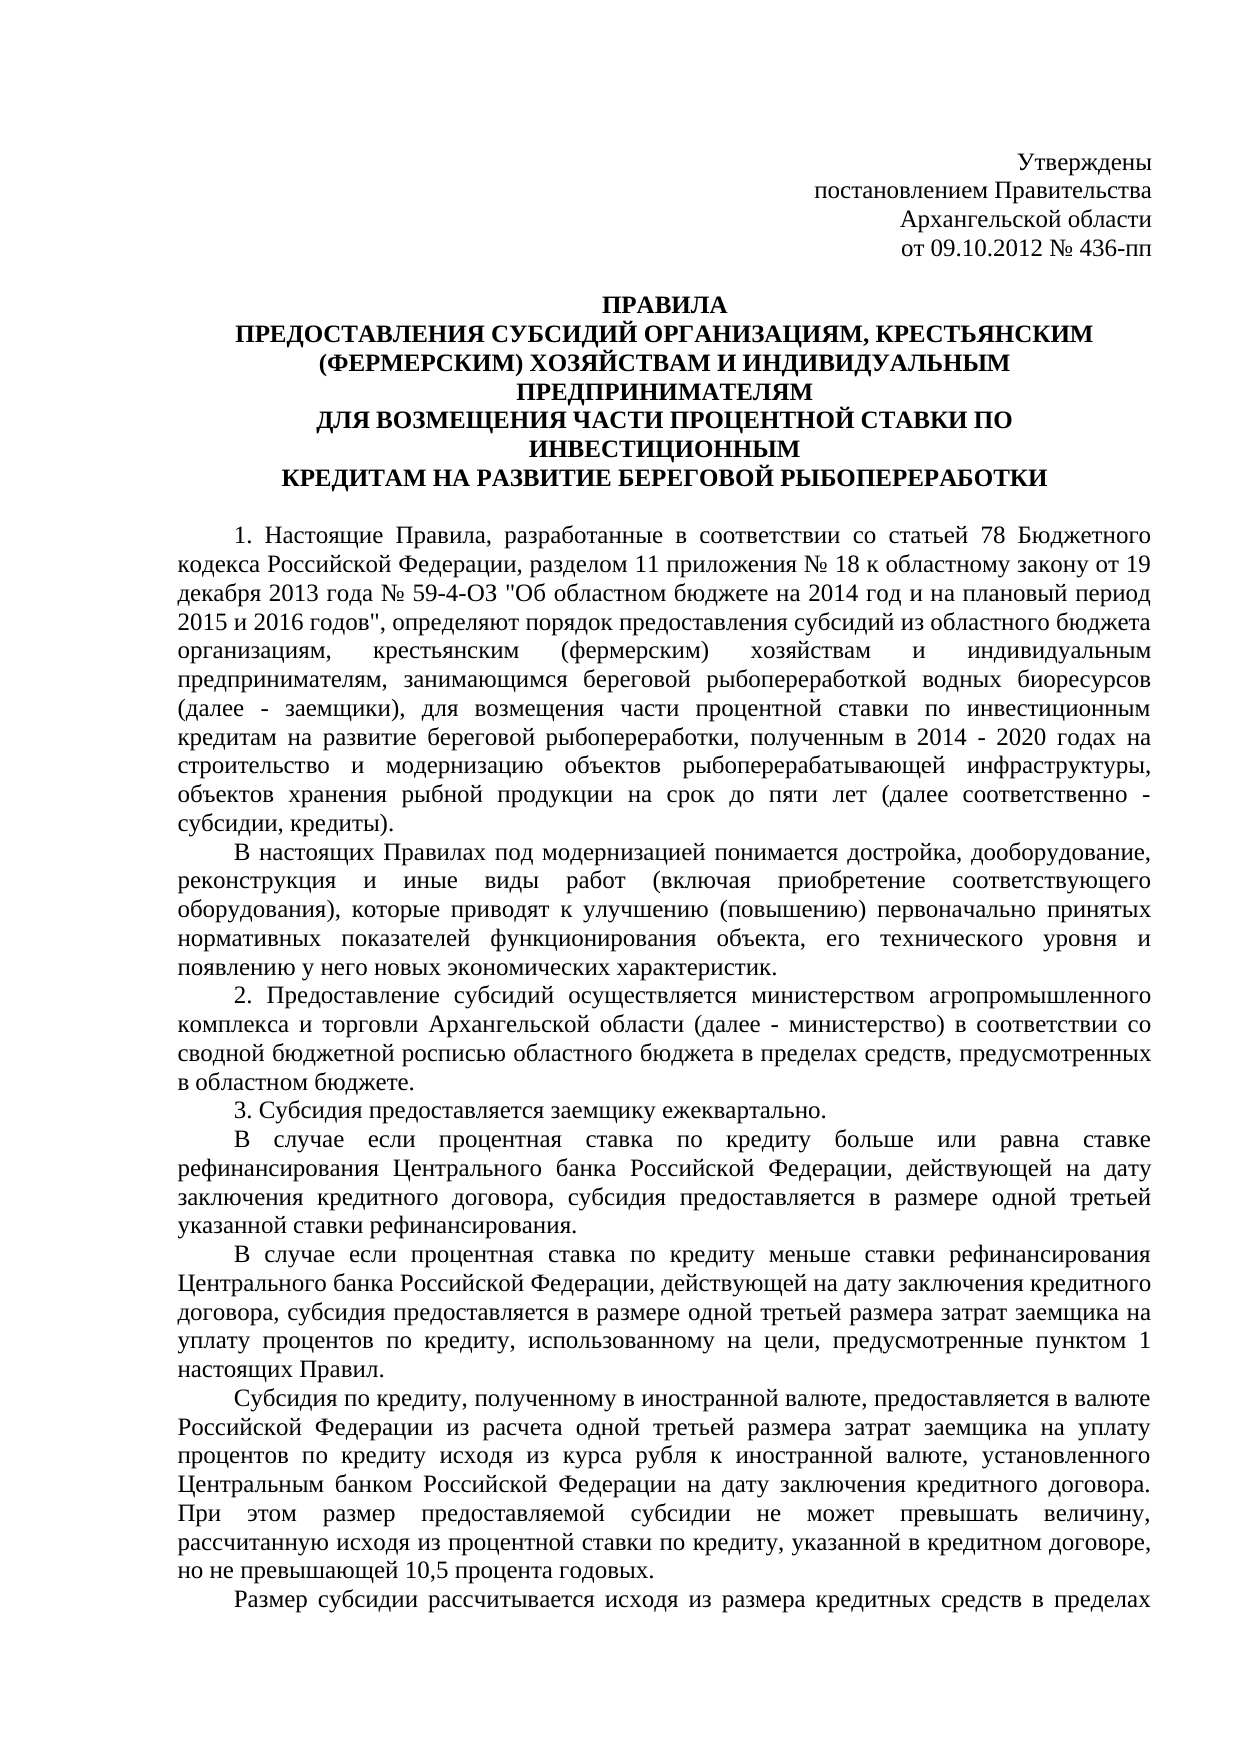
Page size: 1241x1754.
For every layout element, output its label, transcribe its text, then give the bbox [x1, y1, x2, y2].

text 2. Предоставление субсидий осуществляется министерством агропромышленного комплекса и торговли Архангельской области (далее - министерство) в соответствии со сводной бюджетной росписью областного бюджета в пределах средств, предусмотренных в областном бюджете. [177, 981, 1152, 1096]
title ДЛЯ ВОЗМЕЩЕНИЯ ЧАСТИ ПРОЦЕНТНОЙ СТАВКИ ПО ИНВЕСТИЦИОННЫМ [177, 406, 1152, 463]
title ПРАВИЛА [177, 291, 1152, 319]
text В случае если процентная ставка по кредиту меньше ставки рефинансирования Центрального банка Российской Федерации, действующей на дату заключения кредитного договора, субсидия предоставляется в размере одной третьей размера затрат заемщика на уплату процентов по кредиту, использованному на цели, предусмотренные пунктом 1 настоящих Правил. [177, 1239, 1152, 1383]
text Субсидия по кредиту, полученному в иностранной валюте, предоставляется в валюте Российской Федерации из расчета одной третьей размера затрат заемщика на уплату процентов по кредиту исходя из курса рубля к иностранной валюте, установленного Центральным банком Российской Федерации на дату заключения кредитного договора. При этом размер предоставляемой субсидии не может превышать величину, рассчитанную исходя из процентной ставки по кредиту, указанной в кредитном договоре, но не превышающей 10,5 процента годовых. [177, 1383, 1152, 1584]
text Архангельской области [177, 204, 1152, 233]
title (ФЕРМЕРСКИМ) ХОЗЯЙСТВАМ И ИНДИВИДУАЛЬНЫМ ПРЕДПРИНИМАТЕЛЯМ [177, 348, 1152, 406]
title КРЕДИТАМ НА РАЗВИТИЕ БЕРЕГОВОЙ РЫБОПЕРЕРАБОТКИ [177, 463, 1152, 492]
text 3. Субсидия предоставляется заемщику ежеквартально. [177, 1096, 1152, 1124]
text постановлением Правительства [177, 176, 1152, 204]
text Утверждены [177, 147, 1152, 176]
title ПРЕДОСТАВЛЕНИЯ СУБСИДИЙ ОРГАНИЗАЦИЯМ, КРЕСТЬЯНСКИМ [177, 319, 1152, 348]
text В случае если процентная ставка по кредиту больше или равна ставке рефинансирования Центрального банка Российской Федерации, действующей на дату заключения кредитного договора, субсидия предоставляется в размере одной третьей указанной ставки рефинансирования. [177, 1124, 1152, 1239]
text 1. Настоящие Правила, разработанные в соответствии со статьей 78 Бюджетного кодекса Российской Федерации, разделом 11 приложения № 18 к областному закону от 19 декабря 2013 года № 59-4-ОЗ "Об областном бюджете на 2014 год и на плановый период 2015 и 2016 годов", определяют порядок предоставления субсидий из областного бюджета организациям, крестьянским (фермерским) хозяйствам и индивидуальным предпринимателям, занимающимся береговой рыбопереработкой водных биоресурсов (далее - заемщики), для возмещения части процентной ставки по инвестиционным кредитам на развитие береговой рыбопереработки, полученным в 2014 - 2020 годах на строительство и модернизацию объектов рыбоперерабатывающей инфраструктуры, объектов хранения рыбной продукции на срок до пяти лет (далее соответственно - субсидии, кредиты). [177, 521, 1152, 837]
text от 09.10.2012 № 436-пп [177, 233, 1152, 262]
text В настоящих Правилах под модернизацией понимается достройка, дооборудование, реконструкция и иные виды работ (включая приобретение соответствующего оборудования), которые приводят к улучшению (повышению) первоначально принятых нормативных показателей функционирования объекта, его технического уровня и появлению у него новых экономических характеристик. [177, 837, 1152, 981]
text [177, 1584, 1152, 1613]
